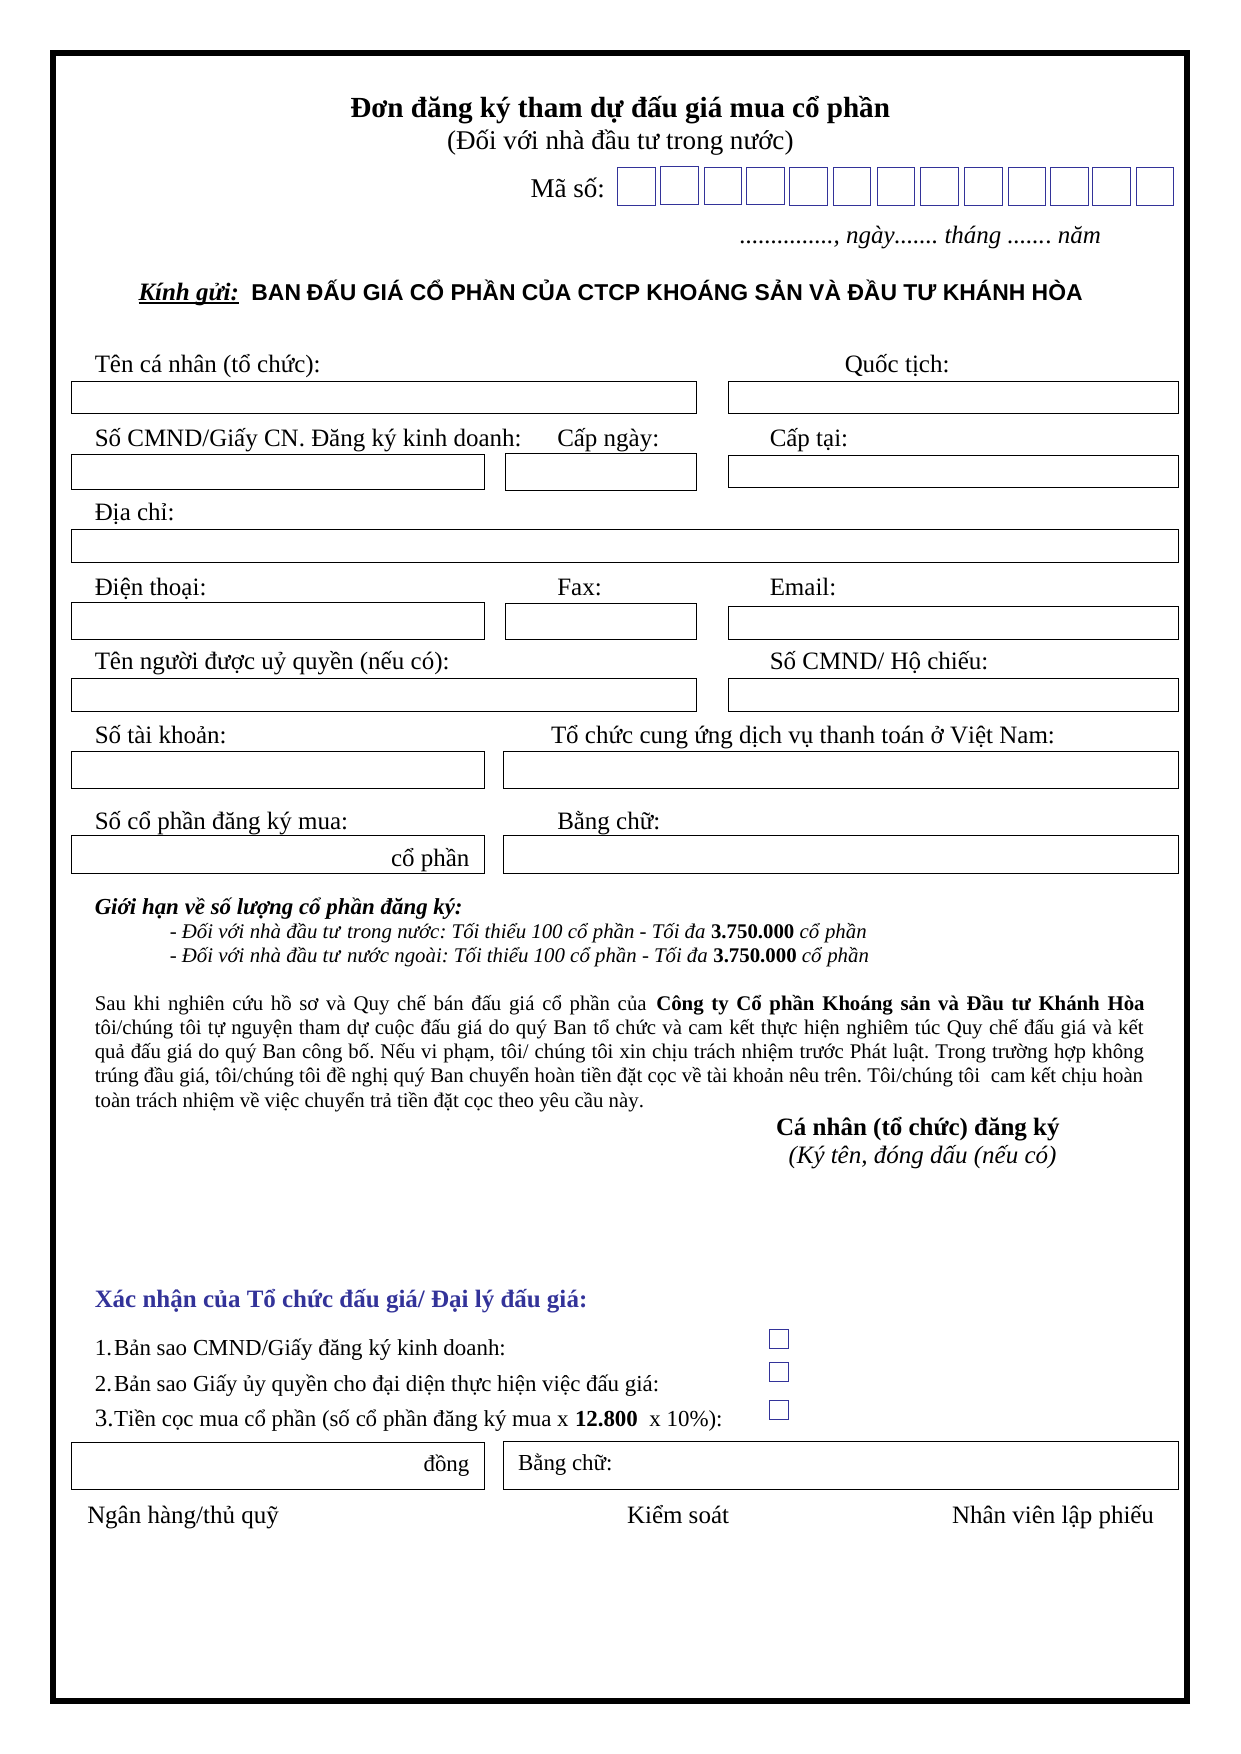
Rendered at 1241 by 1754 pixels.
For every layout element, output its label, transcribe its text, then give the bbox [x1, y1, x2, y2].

text Xác nhận của Tổ chức đấu giá/ Đại lý đấu giá: [94, 1284, 1146, 1313]
text Kính gửi: BAN ĐẤU GIÁ CỔ PHẦN CỦA CTCP KHOÁNG SẢN VÀ ĐẦU TƯ KHÁNH HÒA [57, 277, 1164, 306]
text Số CMND/Giấy CN. Đăng ký kinh doanh: Cấp ngày: Cấp tại: [94, 423, 1146, 452]
text Cá nhân (tổ chức) đăng ký [694, 1112, 1146, 1140]
text Đơn đăng ký tham dự đấu giá mua cổ phần [94, 91, 1146, 124]
text (Đối với nhà đầu tư trong nước) [94, 124, 1146, 155]
text - Đối với nhà đầu tư trong nước: Tối thiểu 100 cổ phần - Tối đa 3.750.000 cổ phần [94, 919, 1146, 943]
text Tên người được uỷ quyền (nếu có): Số CMND/ Hộ chiếu: [94, 646, 1146, 675]
table_header Nhân viên lập phiếu [886, 1491, 1182, 1539]
text Điện thoại: Fax: Email: [94, 572, 1146, 600]
text Sau khi nghiên cứu hồ sơ và Quy chế bán đấu giá cổ phần của Công ty Cổ phần Khoáng sản và Đầu tư Khánh Hòa tôi/chúng tôi tự nguyện tham dự cuộc đấu giá do quý Ban tổ chức và cam kết thực hiện nghiêm túc Quy chế đấu giá và kết quả đấu giá do quý Ban công bố. Nếu vi phạm, tôi/ chúng tôi xin chịu trách nhiệm trước Phát luật. Trong trường hợp không trúng đầu giá, tôi/chúng tôi đề nghị quý Ban chuyển hoàn tiền đặt cọc về tài khoản nêu trên. Tôi/chúng tôi cam kết chịu hoàn toàn trách nhiệm về việc chuyển trả tiền đặt cọc theo yêu cầu này. [94, 991, 1146, 1112]
table_header Kiểm soát [616, 1491, 886, 1539]
text Mã số: [469, 172, 1146, 203]
text Tên cá nhân (tổ chức): Quốc tịch: [94, 349, 1146, 378]
list Bản sao CMND/Giấy đăng ký kinh doanh: [94, 1327, 1146, 1363]
table_header Ngân hàng/thủ quỹ [76, 1491, 616, 1539]
list Bản sao Giấy ủy quyền cho đại diện thực hiện việc đấu giá: [94, 1363, 1146, 1398]
text Giới hạn về số lượng cổ phần đăng ký: [94, 893, 1146, 919]
text Số cổ phần đăng ký mua: Bằng chữ: [94, 806, 1146, 835]
list Tiền cọc mua cổ phần (số cổ phần đăng ký mua x 12.800 x 10%): [94, 1398, 1146, 1433]
text (Ký tên, đóng dấu (nếu có) [694, 1140, 1146, 1169]
text - Đối với nhà đầu tư nước ngoài: Tối thiểu 100 cổ phần - Tối đa 3.750.000 cổ phần [94, 943, 1146, 967]
text Số tài khoản: Tổ chức cung ứng dịch vụ thanh toán ở Việt Nam: [94, 720, 1146, 749]
text ..............., ngày....... tháng ....... năm [619, 220, 1146, 249]
text Địa chỉ: [94, 497, 1146, 526]
